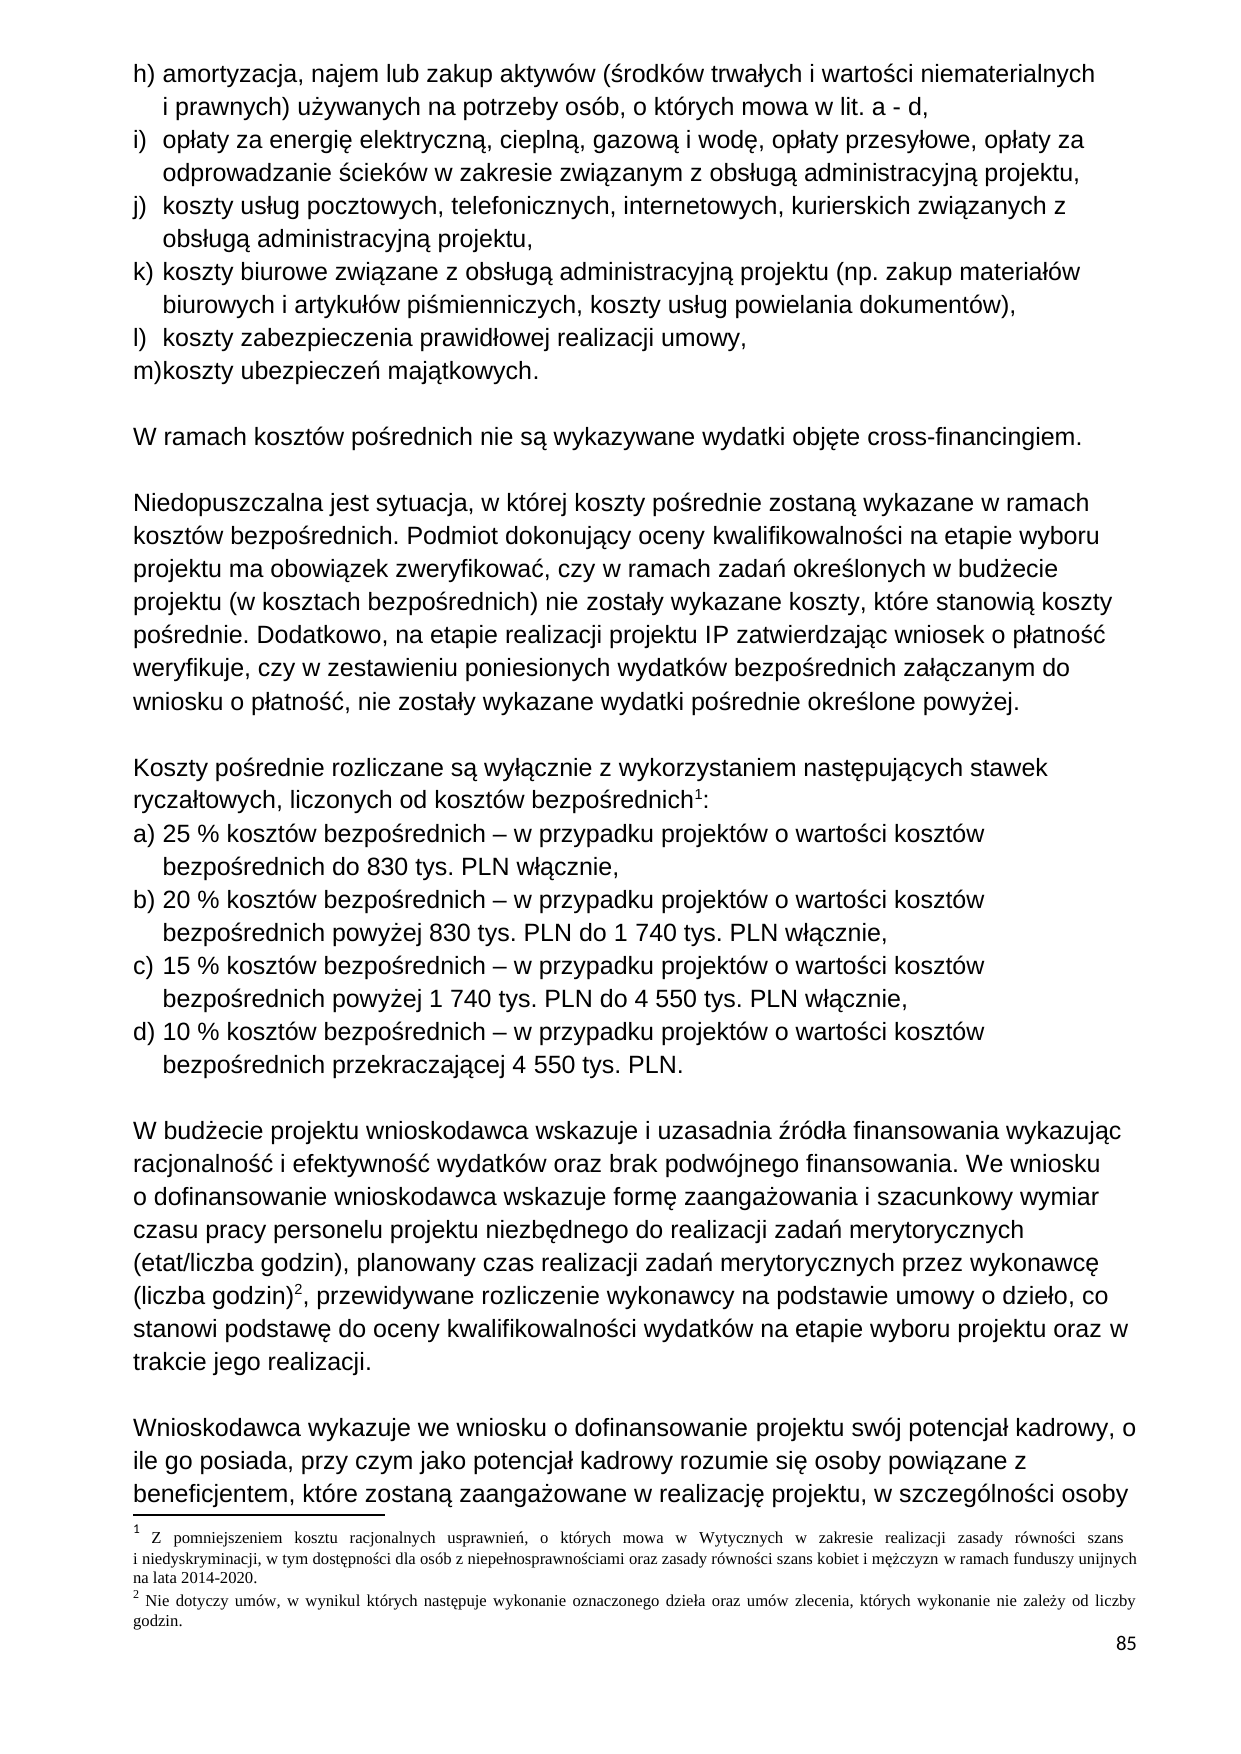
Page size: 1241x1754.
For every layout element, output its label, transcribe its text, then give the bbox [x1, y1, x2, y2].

list W ramach kosztów pośrednich nie są wykazywane wydatki objęte cross-financingiem. [133, 422, 1137, 451]
list amortyzacja, najem lub zakup aktywów (środków trwałych i wartości niematerialnych i prawnych) używanych na potrzeby osób, o których mowa w lit. a - d, [133, 59, 1137, 121]
list 15 % kosztów bezpośrednich – w przypadku projektów o wartości kosztów bezpośrednich powyżej 1 740 tys. PLN do 4 550 tys. PLN włącznie, [133, 951, 1137, 1012]
list koszty ubezpieczeń majątkowych. [133, 356, 1137, 385]
list 10 % kosztów bezpośrednich – w przypadku projektów o wartości kosztów bezpośrednich przekraczającej 4 550 tys. PLN. [133, 1017, 1137, 1078]
list 20 % kosztów bezpośrednich – w przypadku projektów o wartości kosztów bezpośrednich powyżej 830 tys. PLN do 1 740 tys. PLN włącznie, [133, 884, 1137, 946]
list koszty biurowe związane z obsługą administracyjną projektu (np. zakup materiałów biurowych i artykułów piśmienniczych, koszty usług powielania dokumentów), [133, 257, 1137, 319]
list Niedopuszczalna jest sytuacja, w której koszty pośrednie zostaną wykazane w ramach kosztów bezpośrednich. Podmiot dokonujący oceny kwalifikowalności na etapie wyboru projektu ma obowiązek zweryfikować, czy w ramach zadań określonych w budżecie projektu (w kosztach bezpośrednich) nie zostały wykazane koszty, które stanowią koszty pośrednie. Dodatkowo, na etapie realizacji projektu IP zatwierdzając wniosek o płatność weryfikuje, czy w zestawieniu poniesionych wydatków bezpośrednich załączanym do wniosku o płatność, nie zostały wykazane wydatki pośrednie określone powyżej. [133, 488, 1137, 715]
list 25 % kosztów bezpośrednich – w przypadku projektów o wartości kosztów bezpośrednich do 830 tys. PLN włącznie, [133, 818, 1137, 880]
list opłaty za energię elektryczną, cieplną, gazową i wodę, opłaty przesyłowe, opłaty za odprowadzanie ścieków w zakresie związanym z obsługą administracyjną projektu, [133, 125, 1137, 187]
list koszty usług pocztowych, telefonicznych, internetowych, kurierskich związanych z obsługą administracyjną projektu, [133, 191, 1137, 253]
list Koszty pośrednie rozliczane są wyłącznie z wykorzystaniem następujących stawek ryczałtowych, liczonych od kosztów bezpośrednich: [133, 752, 1137, 814]
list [133, 1413, 1137, 1508]
text W budżecie projektu wnioskodawca wskazuje i uzasadnia źródła finansowania wykazując racjonalność i efektywność wydatków oraz brak podwójnego finansowania. We wniosku o dofinansowanie wnioskodawca wskazuje formę zaangażowania i szacunkowy wymiar czasu pracy personelu projektu niezbędnego do realizacji zadań merytorycznych (etat/liczba godzin), planowany czas realizacji zadań merytorycznych przez wykonawcę (liczba godzin), przewidywane rozliczenie wykonawcy na podstawie umowy o dzieło, co stanowi podstawę do oceny kwalifikowalności wydatków na etapie wyboru projektu oraz w trakcie jego realizacji. [133, 1116, 1137, 1376]
list koszty zabezpieczenia prawidłowej realizacji umowy, [133, 323, 1137, 352]
